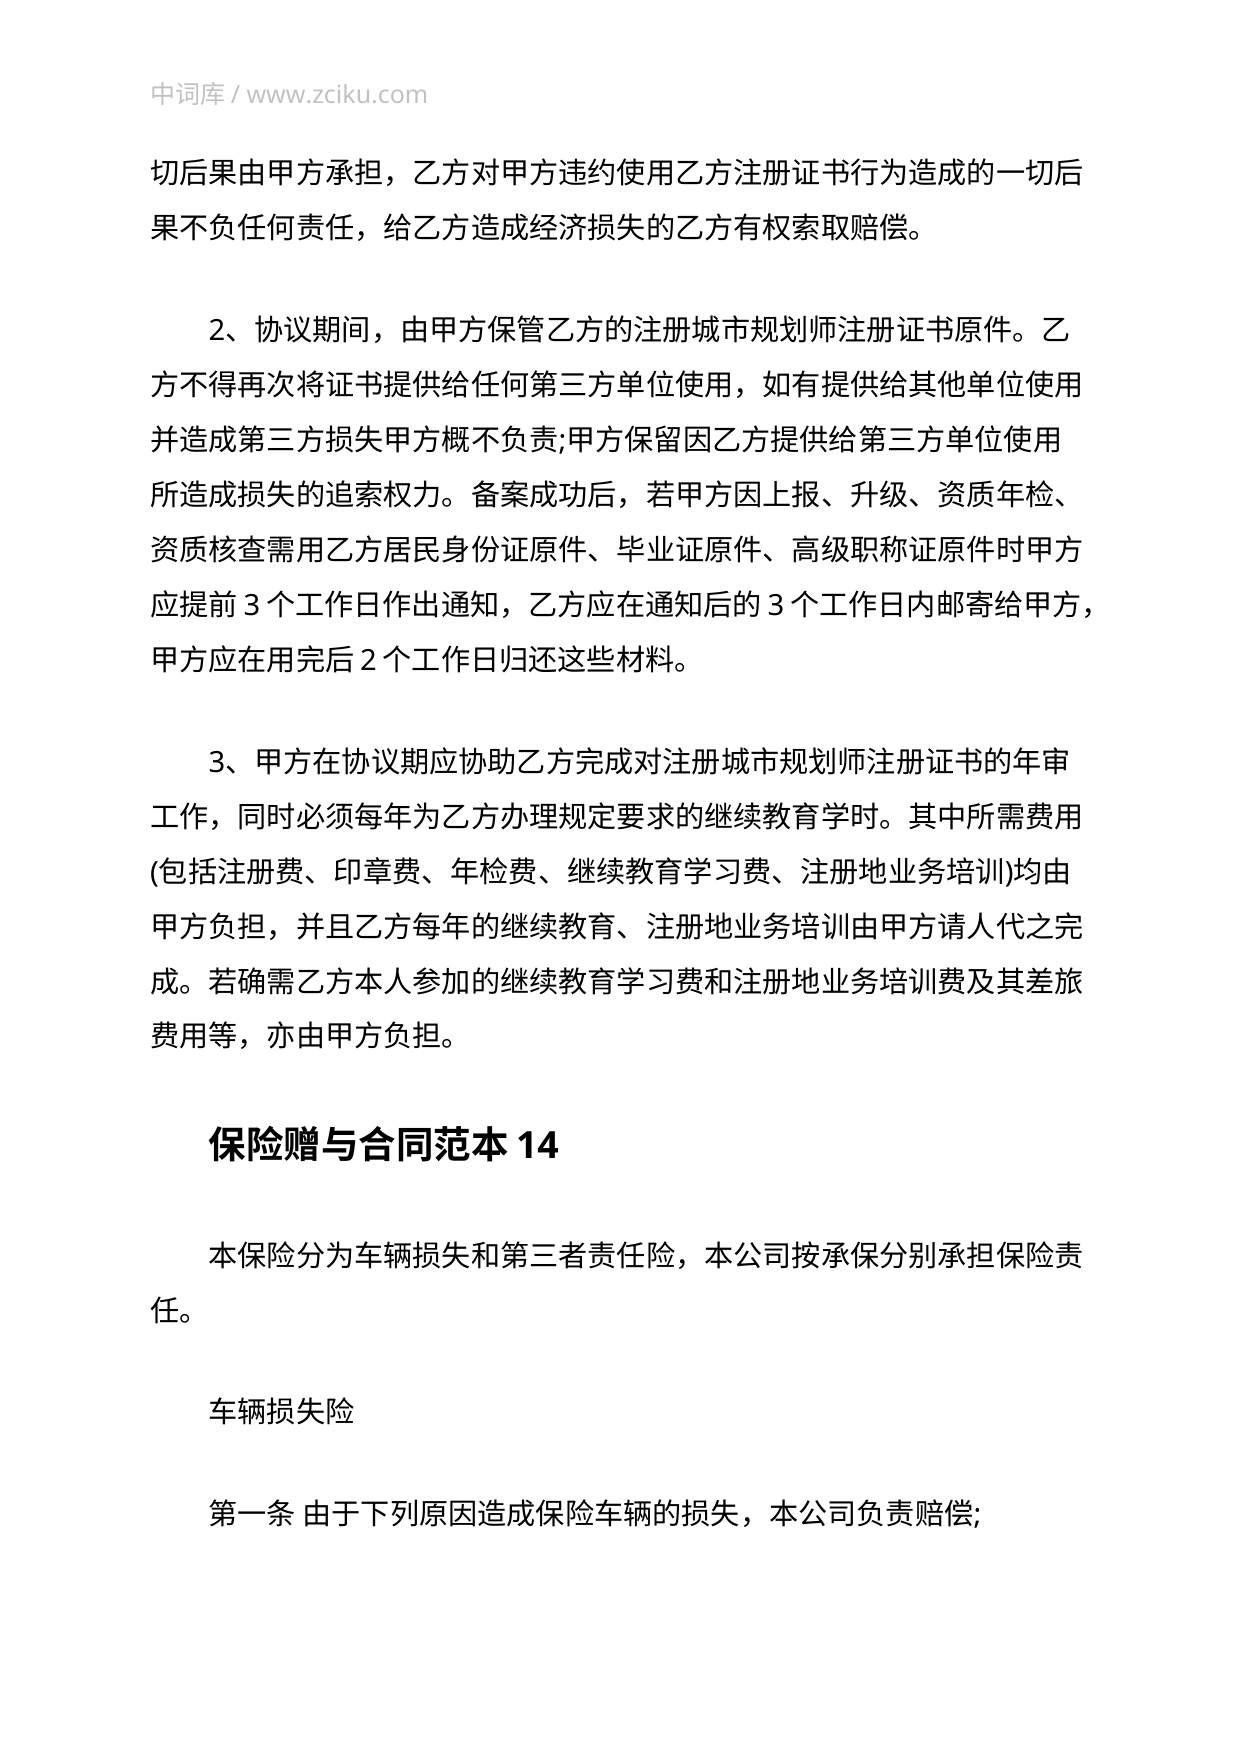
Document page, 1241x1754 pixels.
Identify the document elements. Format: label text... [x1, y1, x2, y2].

text 2、协议期间，由甲方保管乙方的注册城市规划师注册证书原件。乙方不得再次将证书提供给任何第三方单位使用，如有提供给其他单位使用并造成第三方损失甲方概不负责;甲方保留因乙方提供给第三方单位使用所造成损失的追索权力。备案成功后，若甲方因上报、升级、资质年检、资质核查需用乙方居民身份证原件、毕业证原件、高级职称证原件时甲方应提前3个工作日作出通知，乙方应在通知后的3个工作日内邮寄给甲方，甲方应在用完后2个工作日归还这些材料。 [150, 307, 1090, 679]
text 本保险分为车辆损失和第三者责任险，本公司按承保分别承担保险责任。 [150, 1232, 1090, 1329]
text 车辆损失险 [150, 1389, 1090, 1431]
text 保险赠与合同范本14 [150, 1115, 1090, 1169]
text 第一条 由于下列原因造成保险车辆的损失，本公司负责赔偿; [150, 1491, 1090, 1533]
text 3、甲方在协议期应协助乙方完成对注册城市规划师注册证书的年审工作，同时必须每年为乙方办理规定要求的继续教育学时。其中所需费用(包括注册费、印章费、年检费、继续教育学习费、注册地业务培训)均由甲方负担，并且乙方每年的继续教育、注册地业务培训由甲方请人代之完成。若确需乙方本人参加的继续教育学习费和注册地业务培训费及其差旅费用等，亦由甲方负担。 [150, 738, 1090, 1055]
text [150, 150, 1090, 247]
